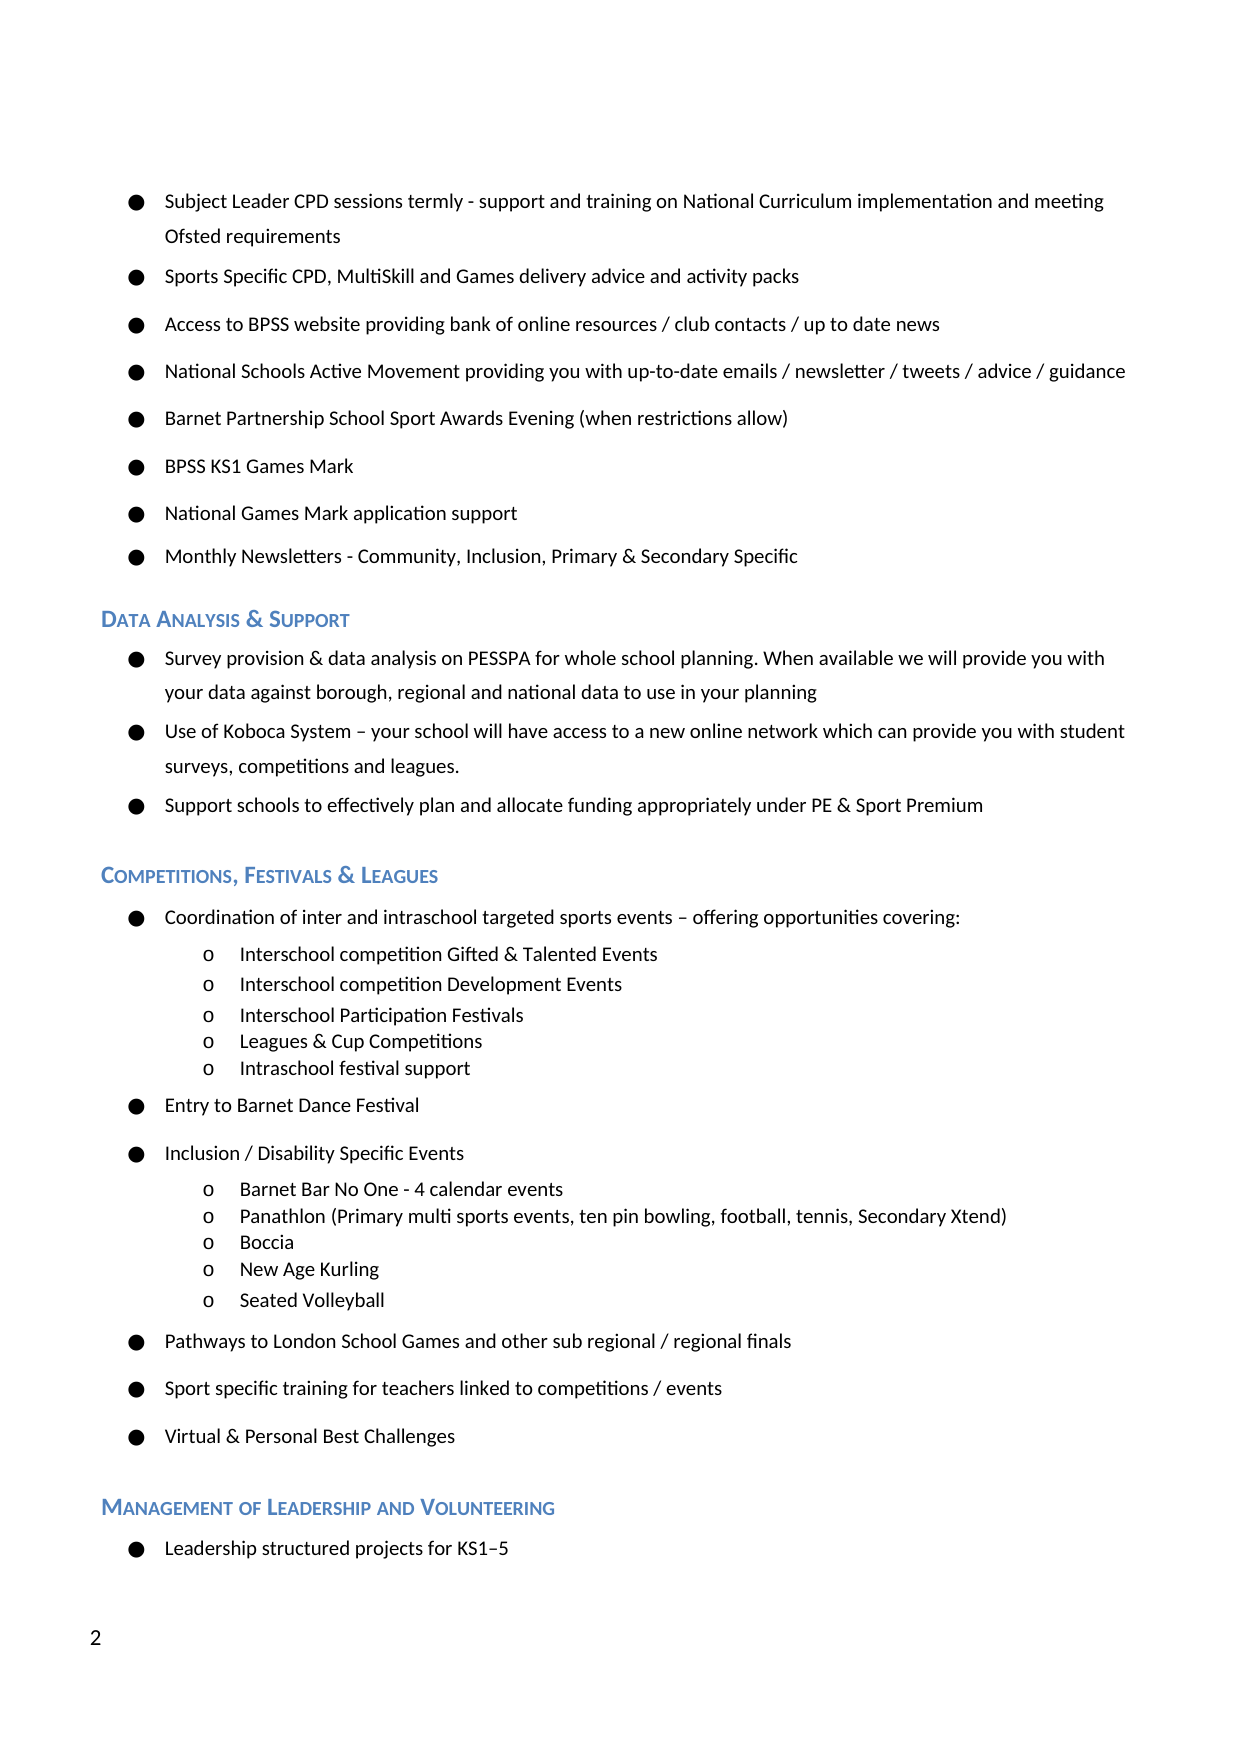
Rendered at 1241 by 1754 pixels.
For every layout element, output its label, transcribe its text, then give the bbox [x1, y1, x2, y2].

list Sport specific training for teachers linked to competitions / events [127, 1365, 1144, 1408]
list Virtual & Personal Best Challenges [127, 1412, 1144, 1455]
list Support schools to effectively plan and allocate funding appropriately under PE & Sport Premium [127, 781, 1144, 824]
list Interschool competition Gifted & Talented Events [202, 941, 1144, 967]
list Barnet Partnership School Sport Awards Evening (when restrictions allow) [127, 395, 1144, 438]
list Boccia [202, 1229, 1144, 1256]
list Access to BPSS website providing bank of online resources / club contacts / up to date news [127, 300, 1144, 343]
list Barnet Bar No One - 4 calendar events [202, 1177, 1144, 1203]
list Leadership structured projects for KS1–5 [127, 1524, 1144, 1567]
list Use of Koboca System – your school will have access to a new online network which can provide you with student surveys, competitions and leagues. [127, 708, 1144, 778]
list Coordination of inter and intraschool targeted sports events – offering opportunities covering: [127, 893, 1144, 936]
list Interschool competition Development Events [202, 972, 1144, 998]
list Seated Volleyball [202, 1287, 1144, 1313]
list Leagues & Cup Competitions [202, 1029, 1144, 1055]
list Subject Leader CPD sessions termly - support and training on National Curriculum implementation and meeting Ofsted requirements [127, 177, 1114, 249]
list BPSS KS1 Games Mark [127, 442, 1144, 485]
text Data Analysis & Support [101, 604, 1144, 634]
list Panathlon (Primary multi sports events, ten pin bowling, football, tennis, Secondary Xtend) [202, 1203, 1144, 1229]
list Monthly Newsletters - Community, Inclusion, Primary & Secondary Specific [127, 533, 1144, 575]
list Survey provision & data analysis on PESSPA for whole school planning. When available we will provide you with your data against borough, regional and national data to use in your planning [127, 634, 1144, 705]
list Intraschool festival support [202, 1055, 1144, 1082]
text Competitions, Festivals & Leagues [101, 860, 1144, 890]
list Sports Specific CPD, MultiSkill and Games delivery advice and activity packs [127, 253, 1144, 296]
list National Games Mark application support [127, 490, 1144, 533]
list Pathways to London School Games and other sub regional / regional finals [127, 1317, 1144, 1360]
list Inclusion / Disability Specific Events [127, 1129, 1144, 1172]
text Management of Leadership and Volunteering [101, 1491, 1144, 1521]
list National Schools Active Movement providing you with up-to-date emails / newsletter / tweets / advice / guidance [127, 348, 1144, 390]
list Interschool Participation Festivals [202, 1002, 1144, 1029]
list Entry to Barnet Dance Festival [127, 1082, 1144, 1124]
list New Age Kurling [202, 1256, 1144, 1283]
